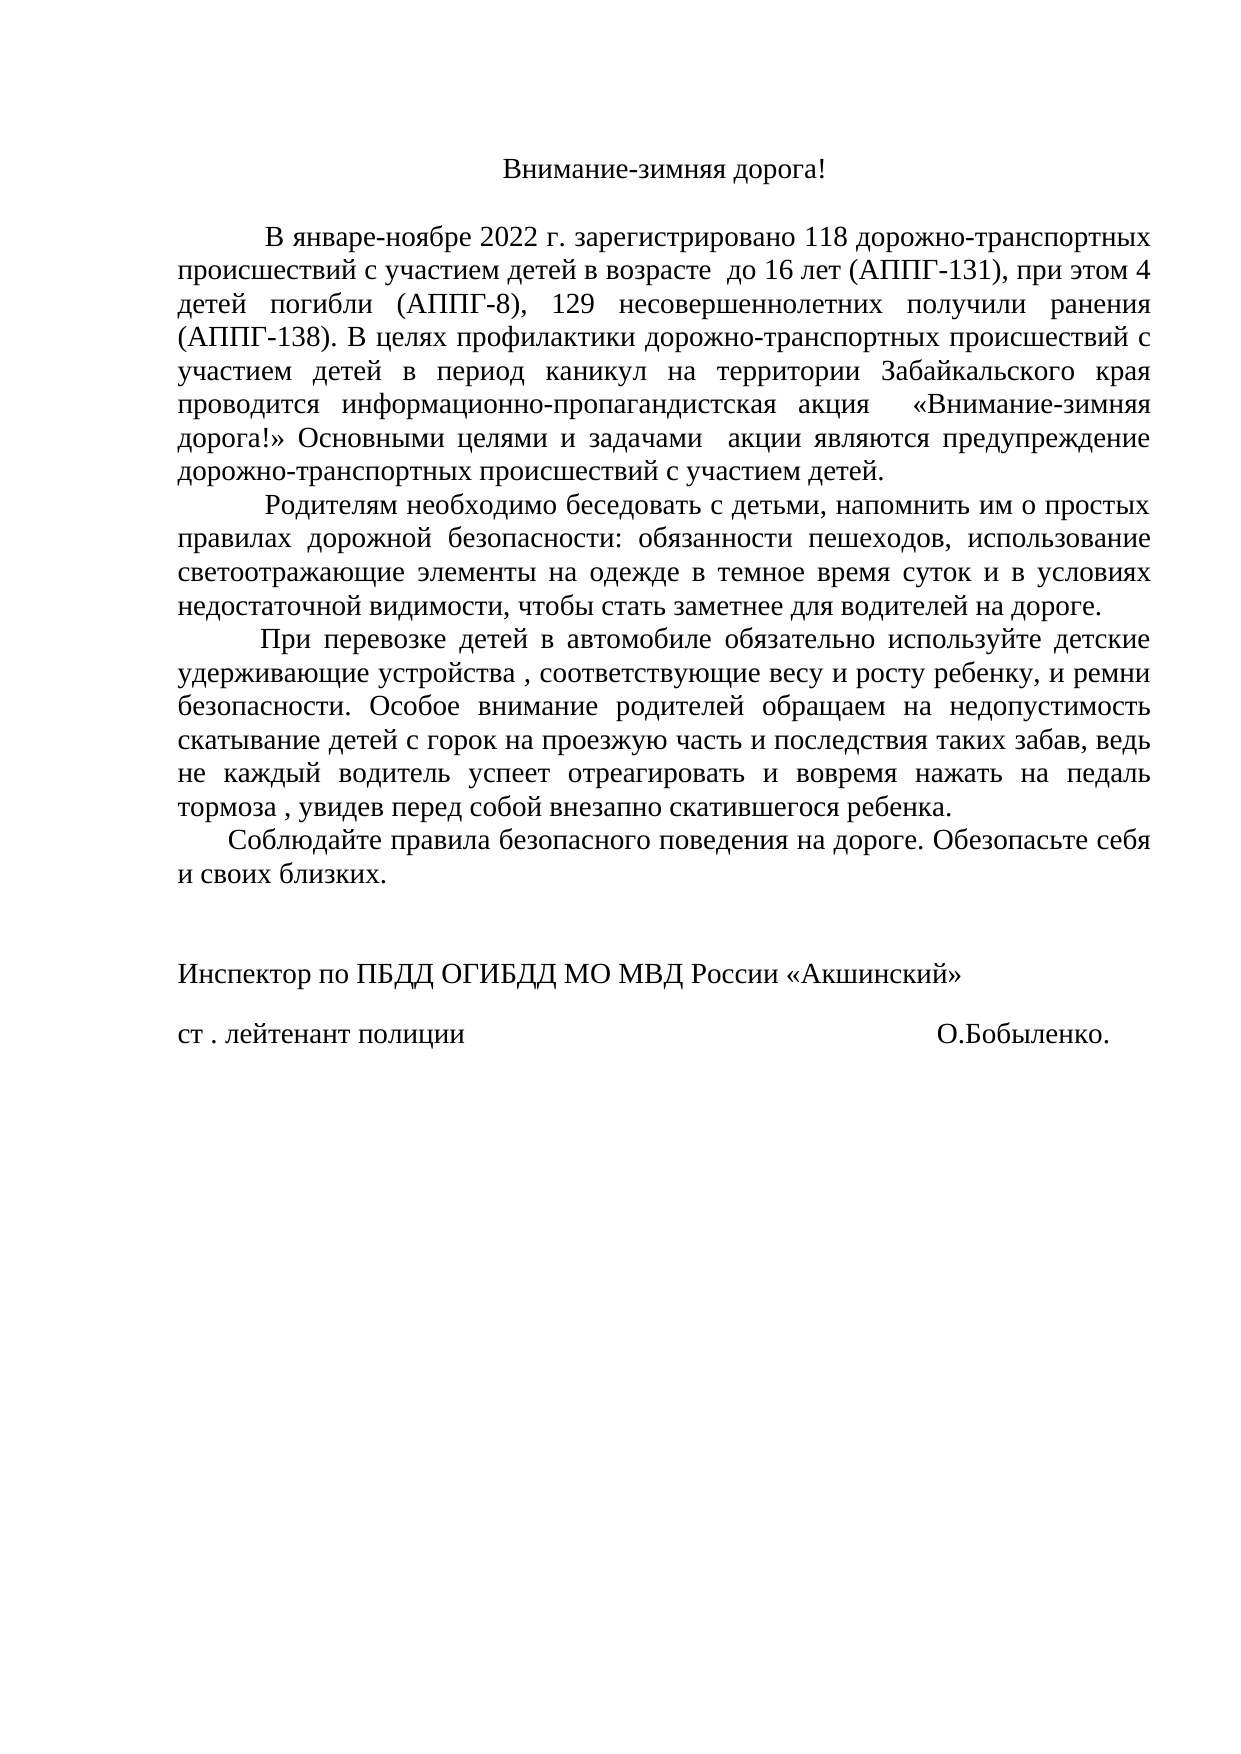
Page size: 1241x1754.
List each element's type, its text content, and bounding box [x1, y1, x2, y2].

text Родителям необходимо беседовать с детьми, напомнить им о простых правилах дорожной безопасности: обязанности пешеходов, использование светоотражающие элементы на одежде в темное время суток и в условиях недостаточной видимости, чтобы стать заметнее для водителей на дороге. [177, 487, 1152, 621]
text В январе-ноябре 2022 г. зарегистрировано 118 дорожно-транспортных происшествий с участием детей в возрасте до 16 лет (АППГ-131), при этом 4 детей погибли (АППГ-8), 129 несовершеннолетних получили ранения (АППГ-138). В целях профилактики дорожно-транспортных происшествий с участием детей в период каникул на территории Забайкальского края проводится информационно-пропагандистская акция «Внимание-зимняя дорога!» Основными целями и задачами акции являются предупреждение дорожно-транспортных происшествий с участием детей. [177, 219, 1152, 487]
text Инспектор по ПБДД ОГИБДД МО МВД России «Акшинский» [177, 957, 1152, 990]
text Внимание-зимняя дорога! [177, 152, 1152, 185]
text ст . лейтенант полиции О.Бобыленко. [177, 1016, 1152, 1049]
text При перевозке детей в автомобиле обязательно используйте детские удерживающие устройства , соответствующие весу и росту ребенку, и ремни безопасности. Особое внимание родителей обращаем на недопустимость скатывание детей с горок на проезжую часть и последствия таких забав, ведь не каждый водитель успеет отреагировать и вовремя нажать на педаль тормоза , увидев перед собой внезапно скатившегося ребенка. [177, 621, 1152, 822]
text Соблюдайте правила безопасного поведения на дороге. Обезопасьте себя и своих близких. [177, 822, 1152, 889]
